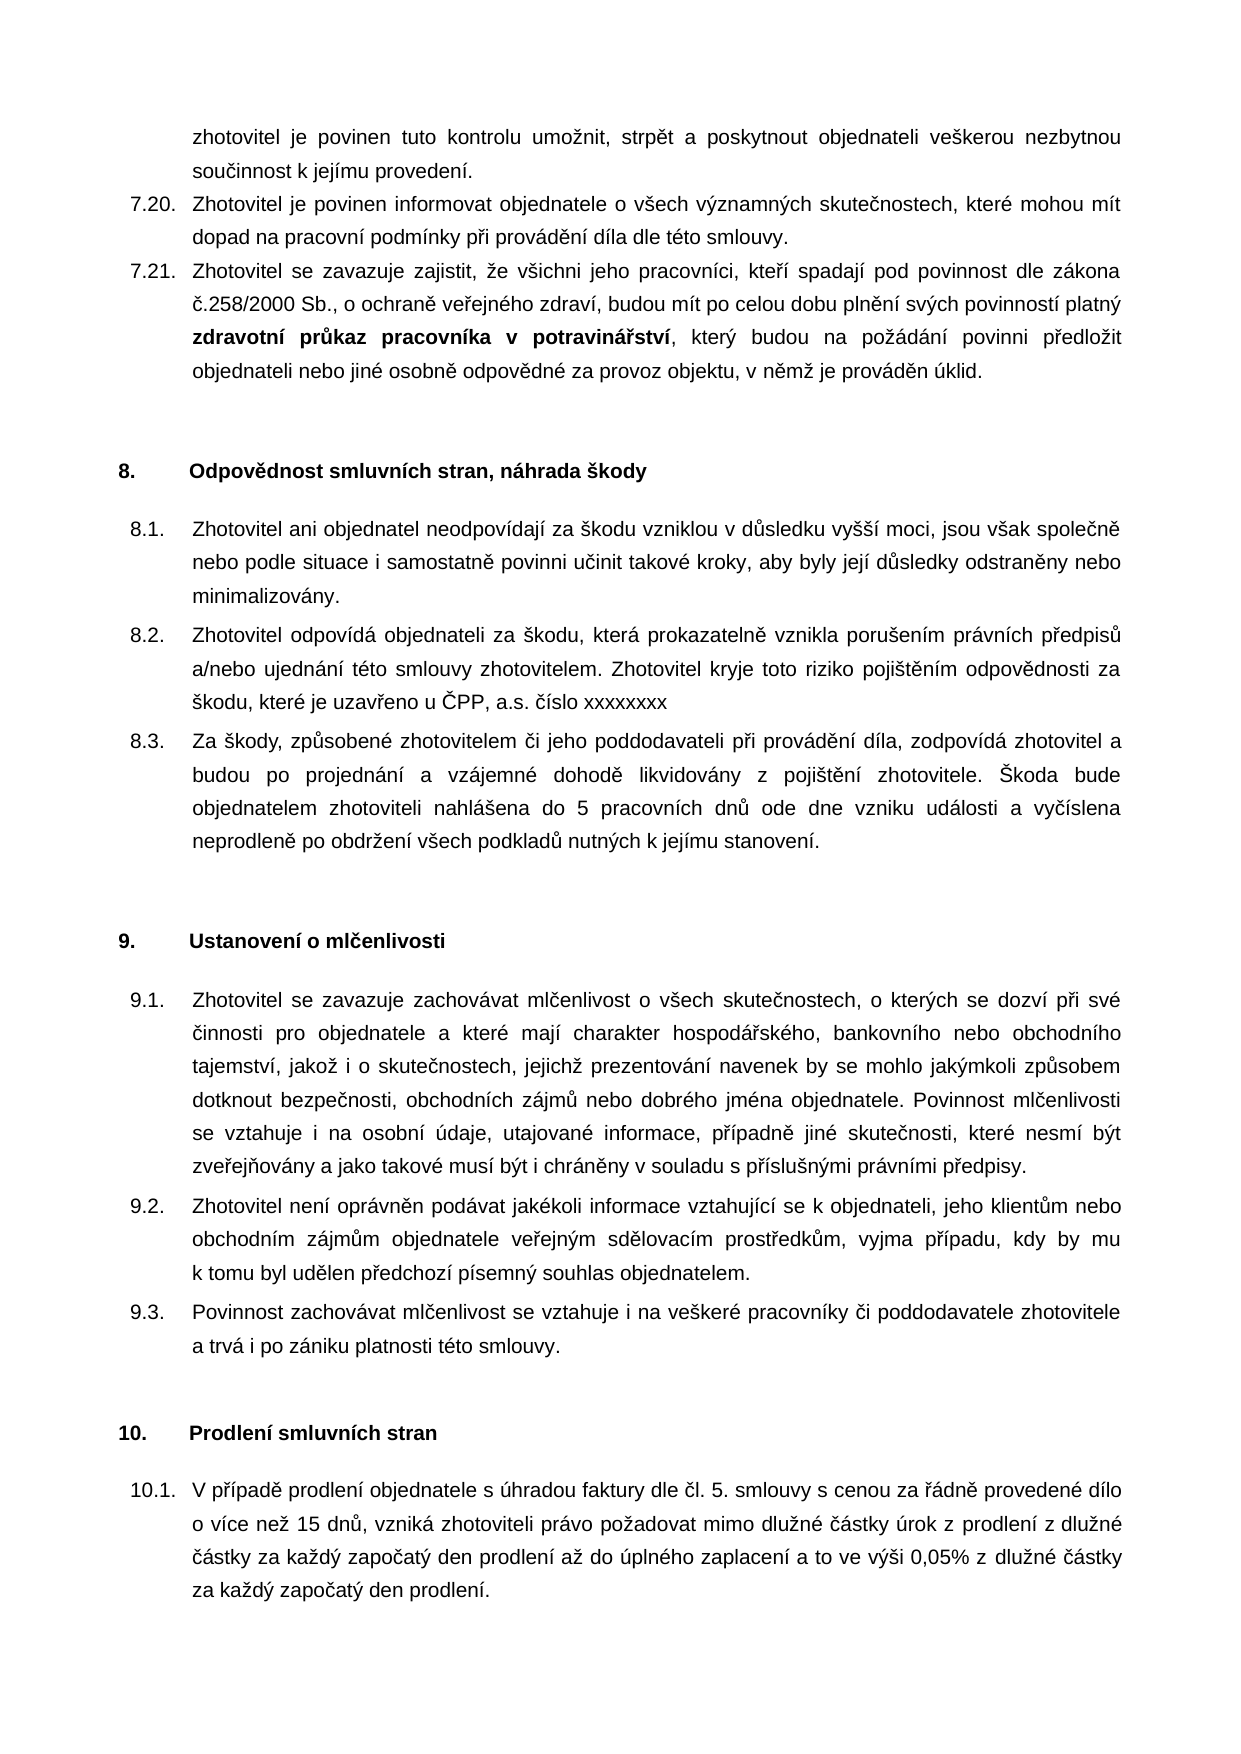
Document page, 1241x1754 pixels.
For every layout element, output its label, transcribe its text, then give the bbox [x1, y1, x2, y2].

subtitle Zhotovitel se zavazuje zachovávat mlčenlivost o všech skutečnostech, o kterých se dozví při své činnosti pro objednatele a které mají charakter hospodářského, bankovního nebo obchodního tajemství, jakož i o skutečnostech, jejichž prezentování navenek by se mohlo jakýmkoli způsobem dotknout bezpečnosti, obchodních zájmů nebo dobrého jména objednatele. Povinnost mlčenlivosti se vztahuje i na osobní údaje, utajované informace, případně jiné skutečnosti, které nesmí být zveřejňovány a jako takové musí být i chráněny v souladu s příslušnými právními předpisy. [130, 981, 1122, 1181]
list Zhotovitel je povinen informovat objednatele o všech významných skutečnostech, které mohou mít dopad na pracovní podmínky při provádění díla dle této smlouvy. [130, 185, 1122, 251]
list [130, 118, 1122, 185]
list V případě prodlení objednatele s úhradou faktury dle čl. 5. smlouvy s cenou za řádně provedené dílo o více než 15 dnů, vzniká zhotoviteli právo požadovat mimo dlužné částky úrok z prodlení z dlužné částky za každý započatý den prodlení až do úplného zaplacení a to ve výši 0,05% z dlužné částky za každý započatý den prodlení. [130, 1471, 1122, 1604]
subtitle Zhotovitel ani objednatel neodpovídají za škodu vzniklou v důsledku vyšší moci, jsou však společně nebo podle situace i samostatně povinni učinit takové kroky, aby byly její důsledky odstraněny nebo minimalizovány. [130, 510, 1122, 610]
list Zhotovitel se zavazuje zajistit, že všichni jeho pracovníci, kteří spadají pod povinnost dle zákona č.258/2000 Sb., o ochraně veřejného zdraví, budou mít po celou dobu plnění svých povinností platný zdravotní průkaz pracovníka v potravinářství, který budou na požádání povinni předložit objednateli nebo jiné osobně odpovědné za provoz objektu, v němž je prováděn úklid. [130, 251, 1122, 385]
subtitle Zhotovitel není oprávněn podávat jakékoli informace vztahující se k objednateli, jeho klientům nebo obchodním zájmům objednatele veřejným sdělovacím prostředkům, vyjma případu, kdy by mu k tomu byl udělen předchozí písemný souhlas objednatelem. [130, 1187, 1122, 1287]
list Za škody, způsobené zhotovitelem či jeho poddodavateli při provádění díla, zodpovídá zhotovitel a budou po projednání a vzájemné dohodě likvidovány z pojištění zhotovitele. Škoda bude objednatelem zhotoviteli nahlášena do 5 pracovních dnů ode dne vzniku události a vyčíslena neprodleně po obdržení všech podkladů nutných k jejímu stanovení. [130, 722, 1122, 856]
subtitle Zhotovitel odpovídá objednateli za škodu, která prokazatelně vznikla porušením právních předpisů a/nebo ujednání této smlouvy zhotovitelem. Zhotovitel kryje toto riziko pojištěním odpovědnosti za škodu, které je uzavřeno u ČPP, a.s. číslo xxxxxxxx [130, 616, 1122, 716]
list Ustanovení o mlčenlivosti [118, 922, 1122, 956]
list Odpovědnost smluvních stran, náhrada škody [118, 451, 1122, 485]
subtitle Povinnost zachovávat mlčenlivost se vztahuje i na veškeré pracovníky či poddodavatele zhotovitele a trvá i po zániku platnosti této smlouvy. [130, 1293, 1122, 1360]
subtitle Prodlení smluvních stran [118, 1414, 1122, 1447]
